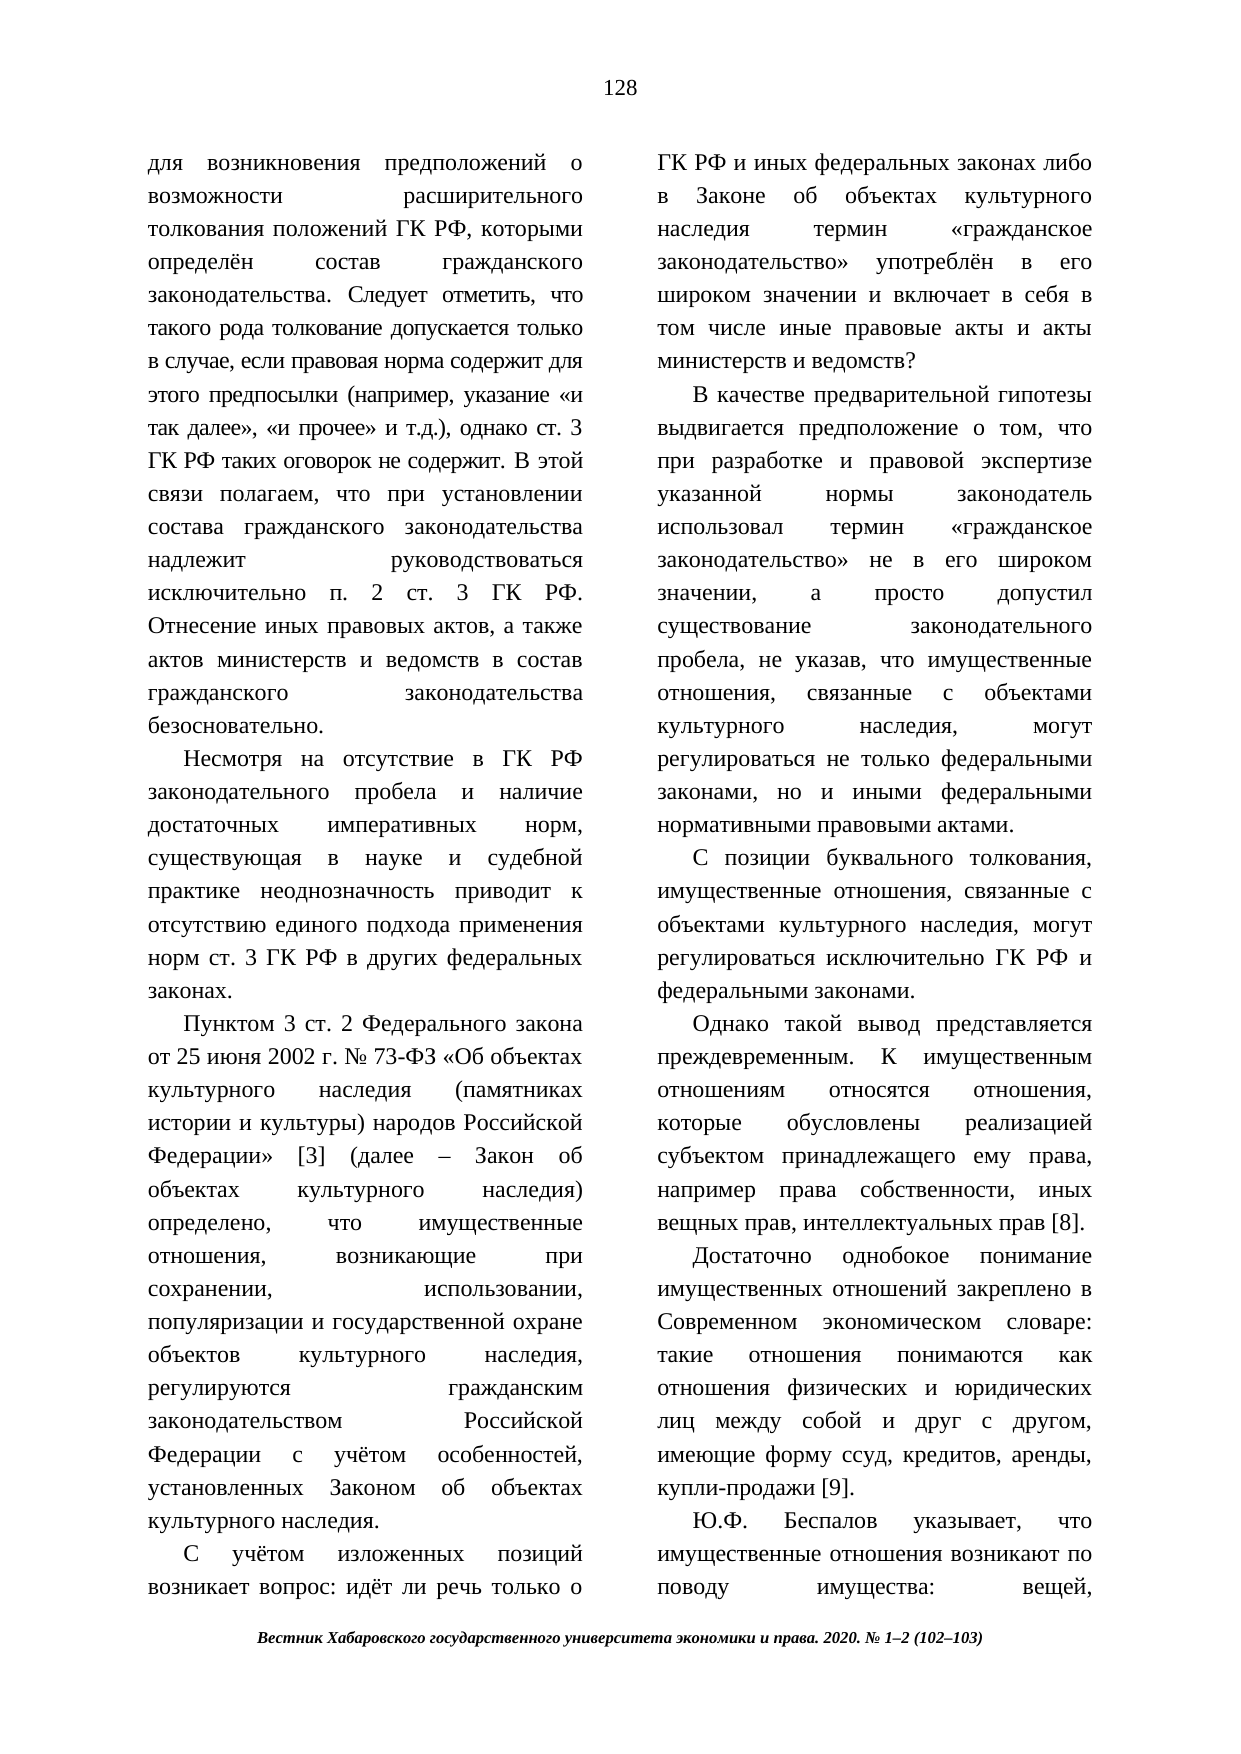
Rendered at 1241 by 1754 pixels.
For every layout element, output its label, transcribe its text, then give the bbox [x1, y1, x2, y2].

text Однако такой вывод представляется преждевременным. К имущественным отношениям относятся отношения, которые обусловлены реализацией субъектом принадлежащего ему права, например права собственности, иных вещных прав, интеллектуальных прав [8]. [657, 1009, 1092, 1235]
text Достаточно однобокое понимание имущественных отношений закреплено в Современном экономическом словаре: такие отношения понимаются как отношения физических и юридических лиц между собой и друг с другом, имеющие форму ссуд, кредитов, аренды, купли-продажи [9]. [657, 1241, 1092, 1500]
text С учётом изложенных позиций возникает вопрос: идёт ли речь только о ГК РФ и иных федеральных законах либо в Законе об объектах культурного наследия термин «гражданское законодательство» употреблён в его широком значении и включает в себя в том числе иные правовые акты и акты министерств и ведомств? [657, 148, 1092, 374]
text Пунктом 3 ст. 2 Федерального закона от 25 июня 2002 г. № 73-ФЗ «Об объектах культурного наследия (памятниках истории и культуры) народов Российской Федерации» [3] (далее – Закон об объектах культурного наследия) определено, что имущественные отношения, возникающие при сохранении, использовании, популяризации и государственной охране объектов культурного наследия, регулируются гражданским законодательством Российской Федерации с учётом особенностей, установленных Законом об объектах культурного наследия. [148, 1009, 583, 1533]
text В качестве предварительной гипотезы выдвигается предположение о том, что при разработке и правовой экспертизе указанной нормы законодатель использовал термин «гражданское законодательство» не в его широком значении, а просто допустил существование законодательного пробела, не указав, что имущественные отношения, связанные с объектами культурного наследия, могут регулироваться не только федеральными законами, но и иными федеральными нормативными правовыми актами. [657, 379, 1092, 838]
text С учётом изложенных позиций возникает вопрос: идёт ли речь только о ГК РФ и иных федеральных законах либо в Законе об объектах культурного наследия термин «гражданское законодательство» употреблён в его широком значении и включает в себя в том числе иные правовые акты и акты министерств и ведомств? [148, 1539, 583, 1600]
text Несмотря на отсутствие в ГК РФ законодательного пробела и наличие достаточных императивных норм, существующая в науке и судебной практике неоднозначность приводит к отсутствию единого подхода применения норм ст. 3 ГК РФ в других федеральных законах. [148, 744, 583, 1003]
text С позиции буквального толкования, имущественные отношения, связанные с объектами культурного наследия, могут регулироваться исключительно ГК РФ и федеральными законами. [657, 843, 1092, 1003]
